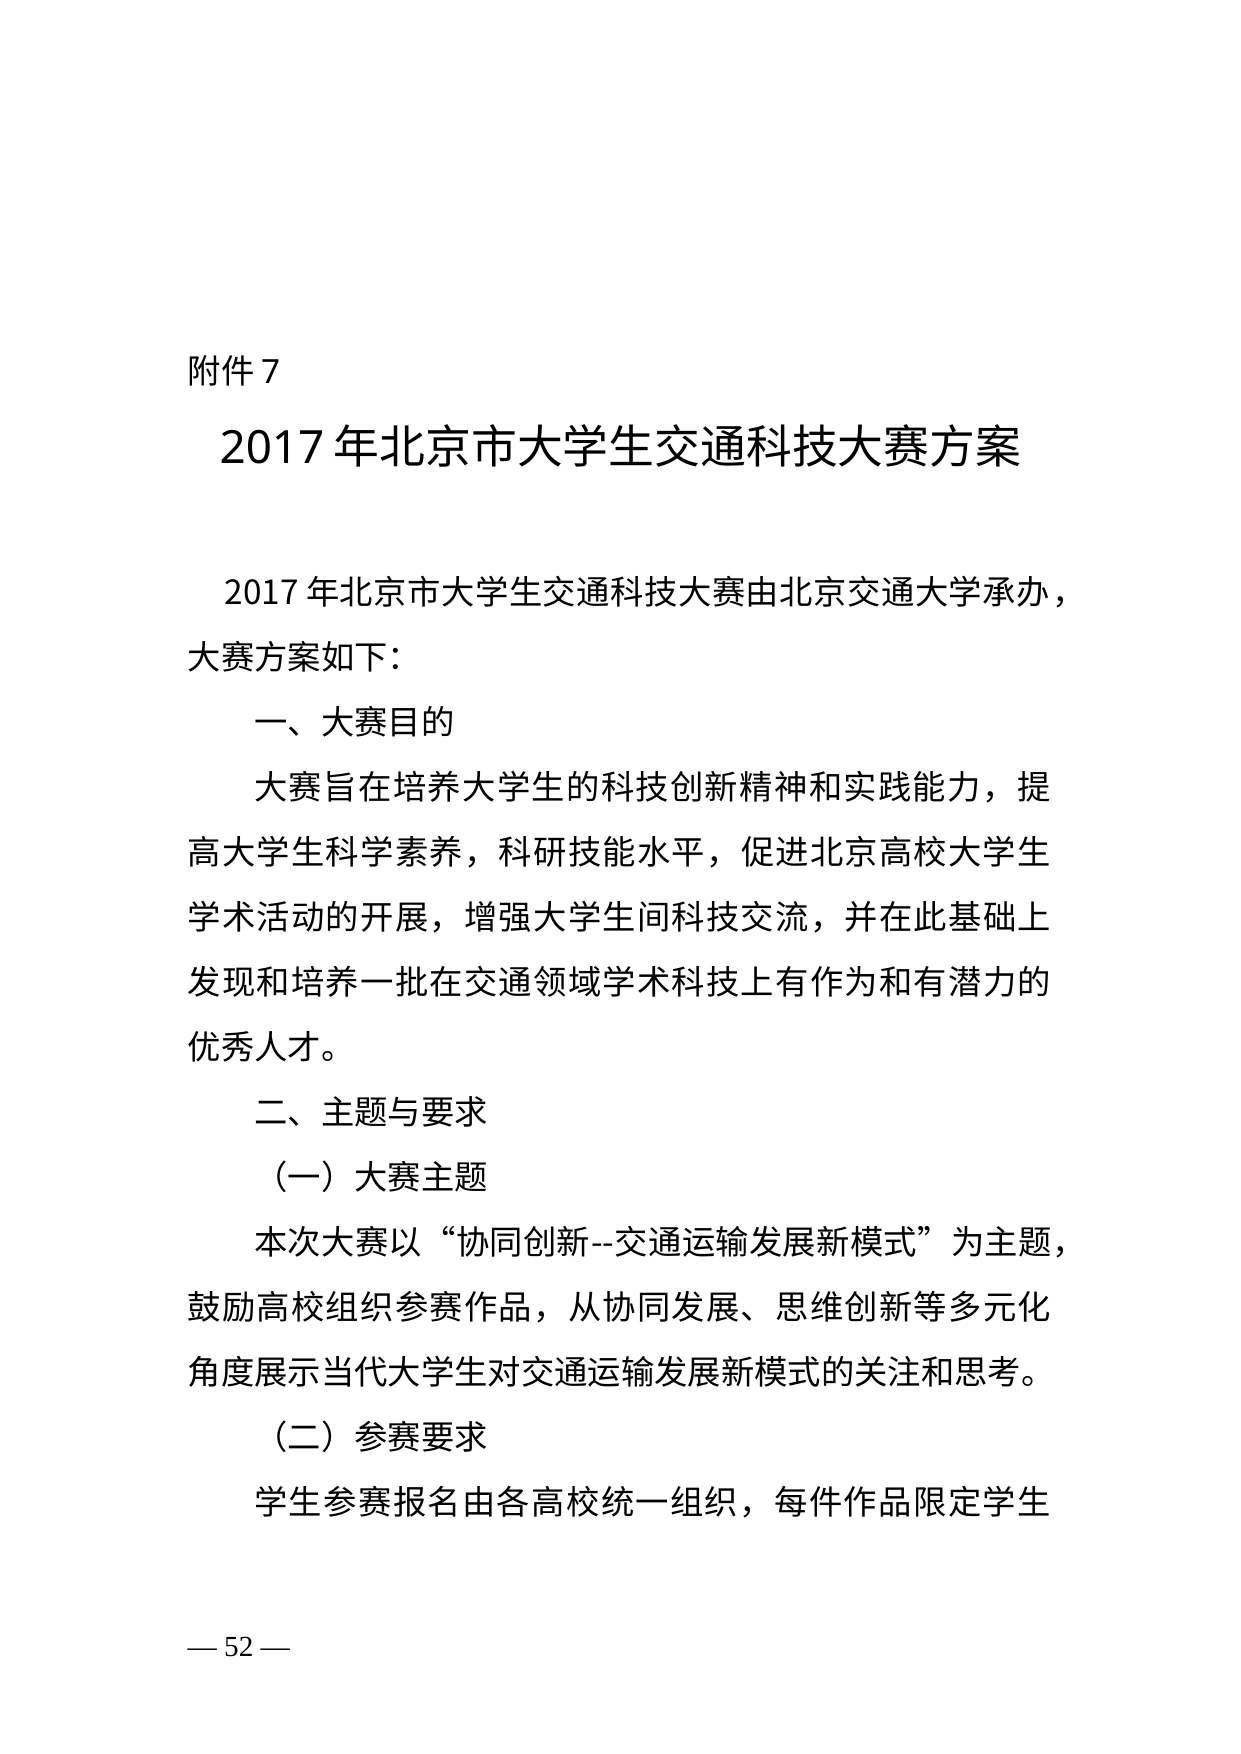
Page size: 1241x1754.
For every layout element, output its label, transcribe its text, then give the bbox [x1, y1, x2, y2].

text （二）参赛要求 [187, 1403, 1053, 1468]
text 2017年北京市大学生交通科技大赛方案 [187, 395, 1053, 493]
text 大赛旨在培养大学生的科技创新精神和实践能力，提高大学生科学素养，科研技能水平，促进北京高校大学生学术活动的开展，增强大学生间科技交流，并在此基础上发现和培养一批在交通领域学术科技上有作为和有潜力的优秀人才。 [187, 753, 1053, 1078]
text 附件7 [187, 337, 1053, 395]
text 2017年北京市大学生交通科技大赛由北京交通大学承办，大赛方案如下： [187, 558, 1053, 688]
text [187, 1468, 1053, 1533]
text 二、主题与要求 [187, 1078, 1053, 1143]
text 本次大赛以“协同创新--交通运输发展新模式”为主题，鼓励高校组织参赛作品，从协同发展、思维创新等多元化角度展示当代大学生对交通运输发展新模式的关注和思考。 [187, 1208, 1053, 1403]
text 一、大赛目的 [187, 688, 1053, 753]
text （一）大赛主题 [187, 1143, 1053, 1208]
